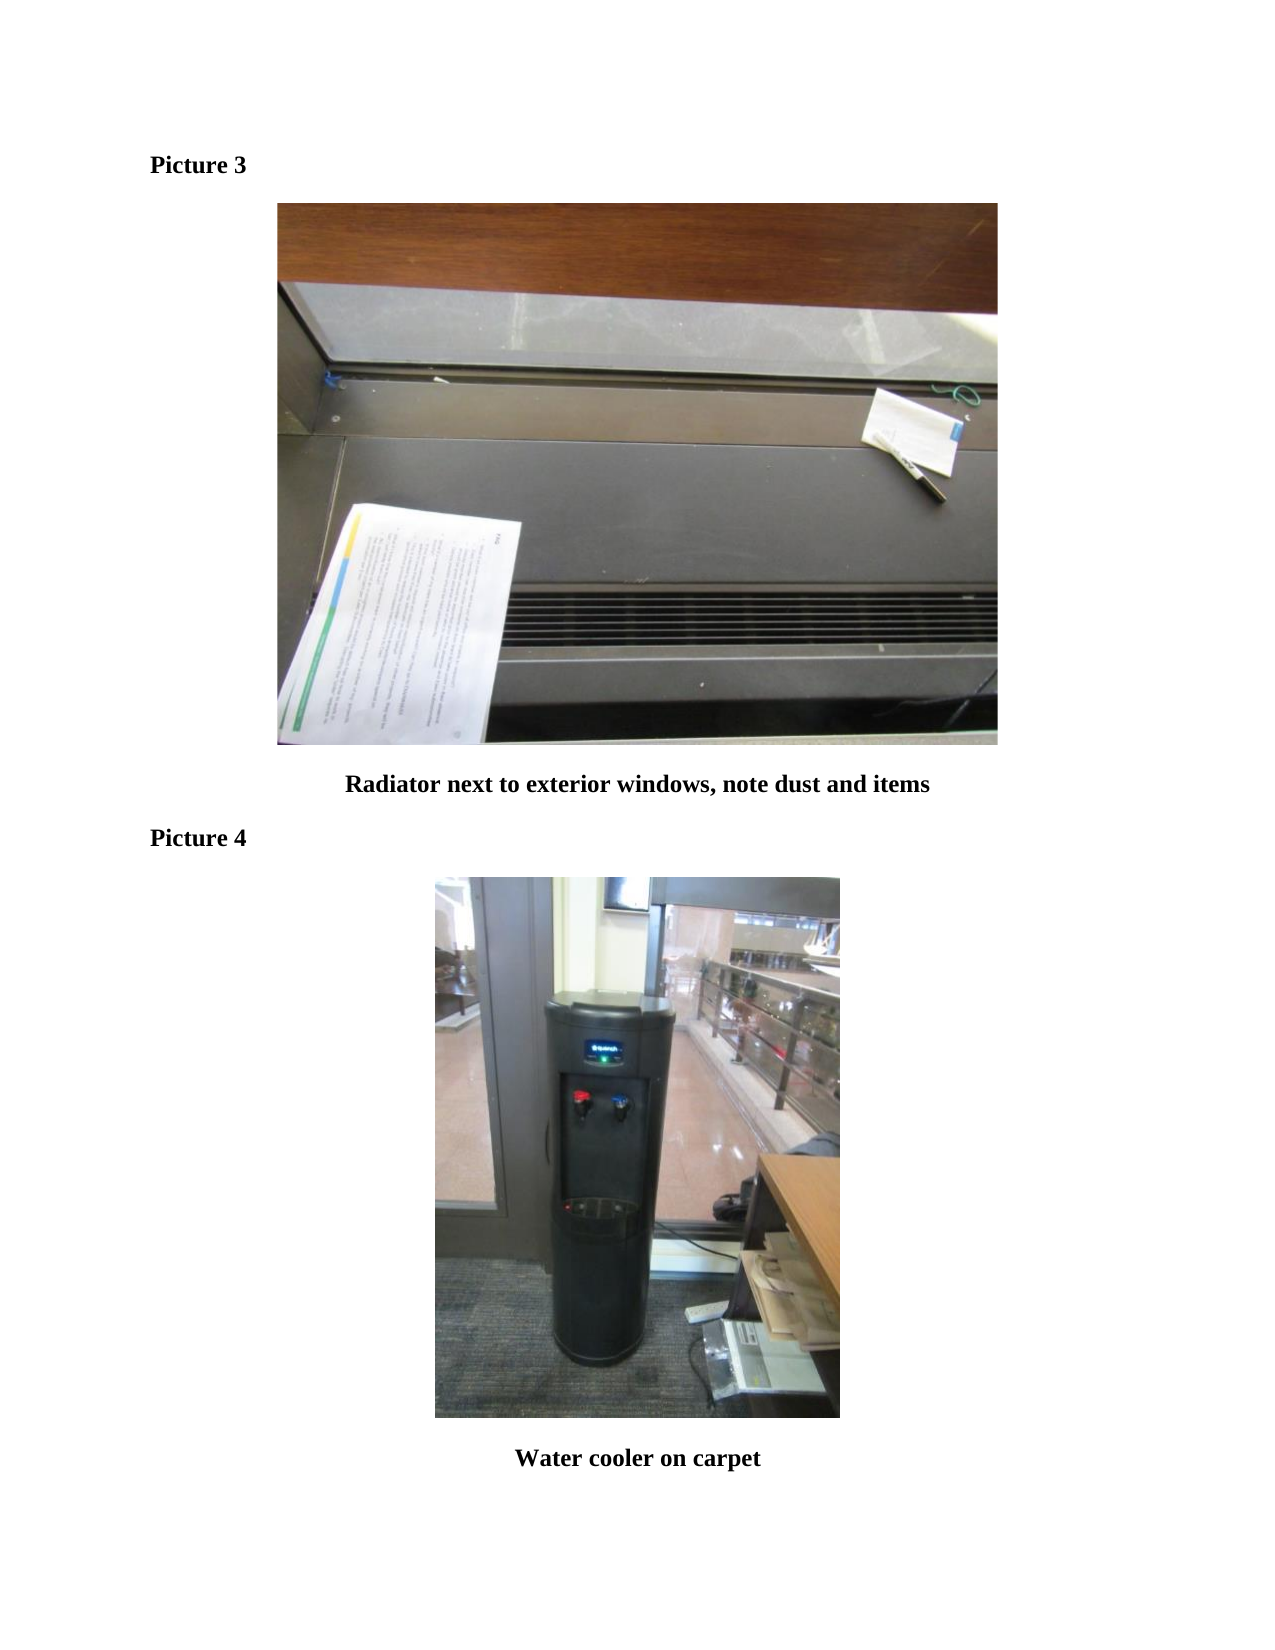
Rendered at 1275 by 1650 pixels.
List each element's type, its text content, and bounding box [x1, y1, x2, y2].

text Radiator next to exterior windows, note dust and items [150, 769, 1125, 798]
text Water cooler on carpet [150, 1443, 1125, 1472]
picture [277, 203, 998, 745]
picture [435, 877, 840, 1418]
text Picture 3 [150, 150, 1125, 179]
text Picture 4 [150, 823, 1125, 852]
